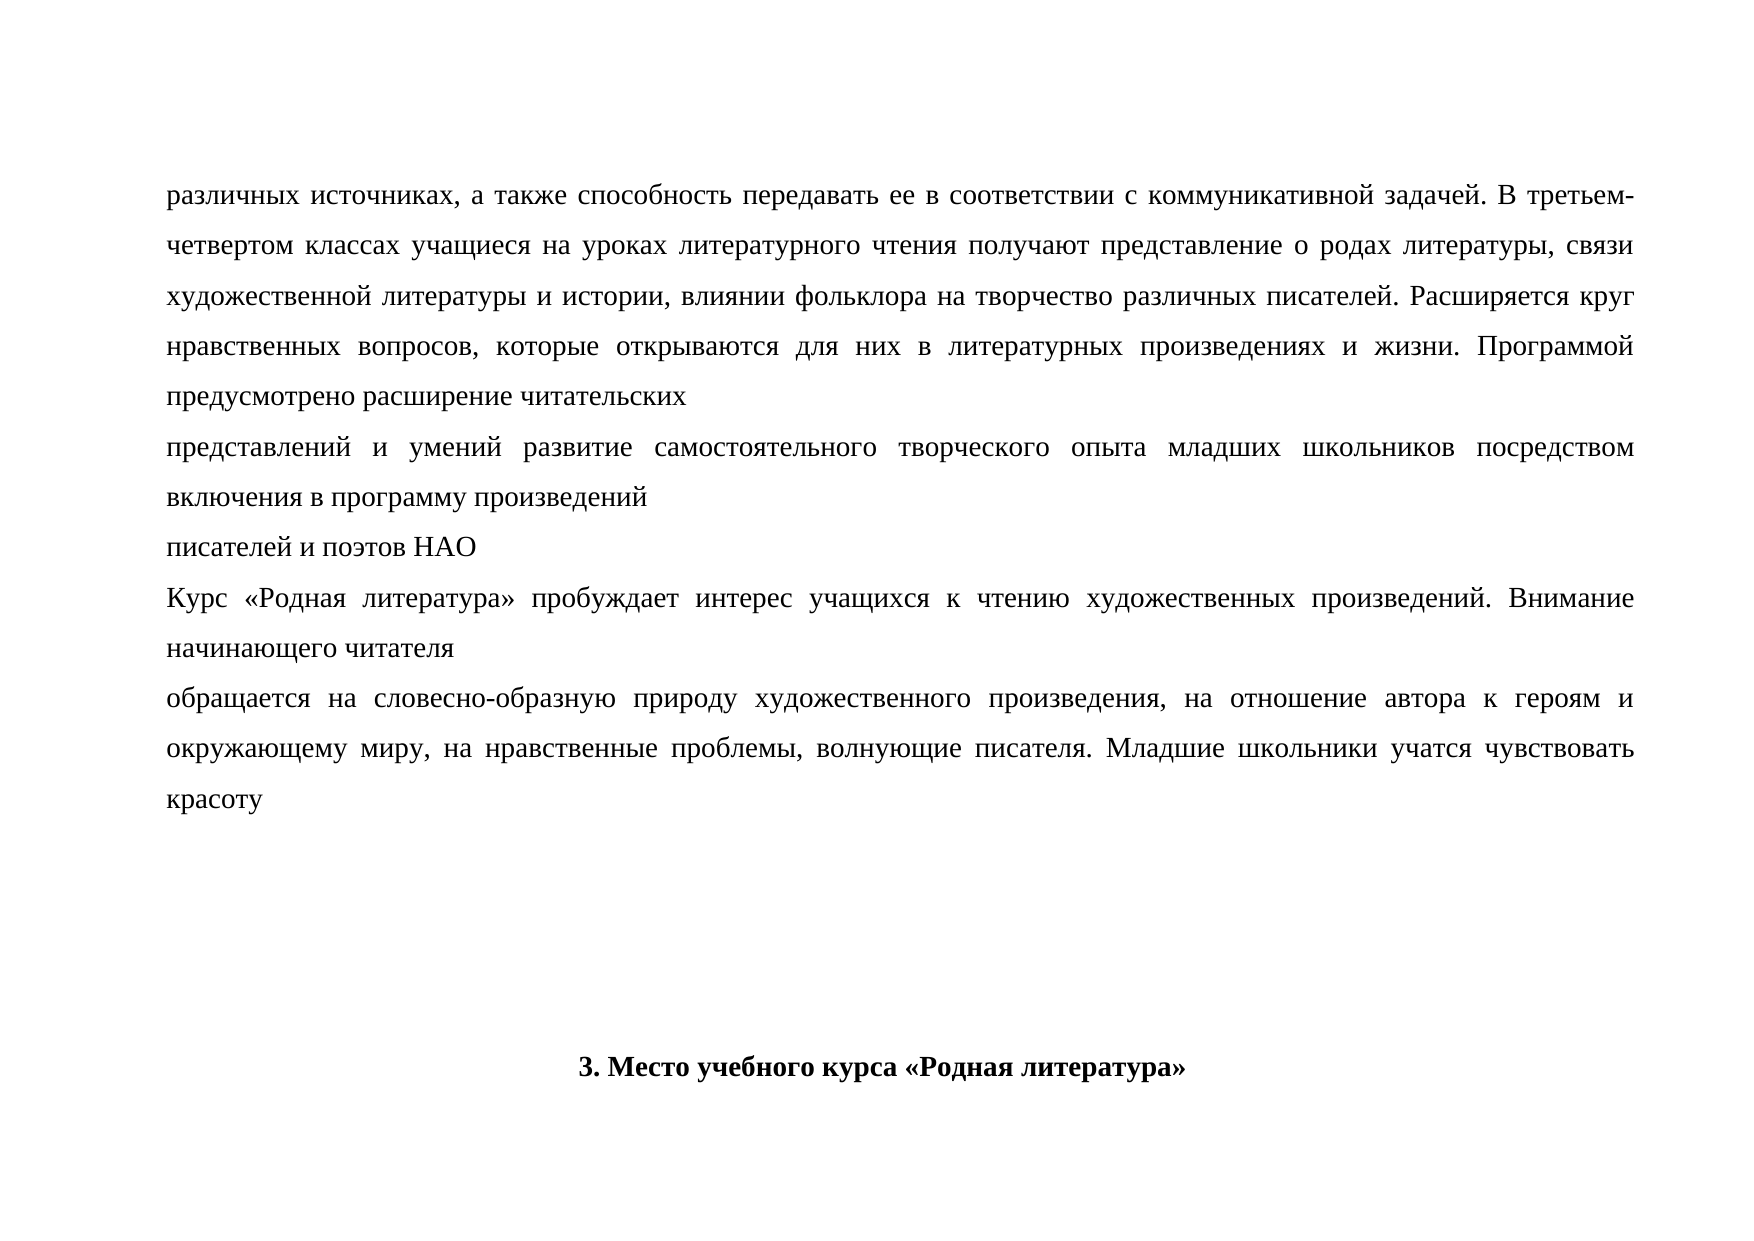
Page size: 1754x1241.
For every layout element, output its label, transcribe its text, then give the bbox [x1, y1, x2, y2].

text обращается на словесно-образную природу художественного произведения, на отношение автора к героям и окружающему миру, на нравственные проблемы, волнующие писателя. Младшие школьники учатся чувствовать красоту [166, 680, 1636, 814]
subtitle 3. Место учебного курса «Родная литература» [129, 1049, 1636, 1083]
text писателей и поэтов НАО [166, 529, 1636, 563]
text различных источниках, а также способность передавать ее в соответствии с коммуникативной задачей. В третьем- четвертом классах учащиеся на уроках литературного чтения получают представление о родах литературы, связи художественной литературы и истории, влиянии фольклора на творчество различных писателей. Расширяется круг нравственных вопросов, которые открываются для них в литературных произведениях и жизни. Программой предусмотрено расширение читательских [166, 177, 1636, 412]
text Курс «Родная литература» пробуждает интерес учащихся к чтению художественных произведений. Внимание начинающего читателя [166, 580, 1636, 663]
text представлений и умений развитие самостоятельного творческого опыта младших школьников посредством включения в программу произведений [166, 429, 1636, 513]
